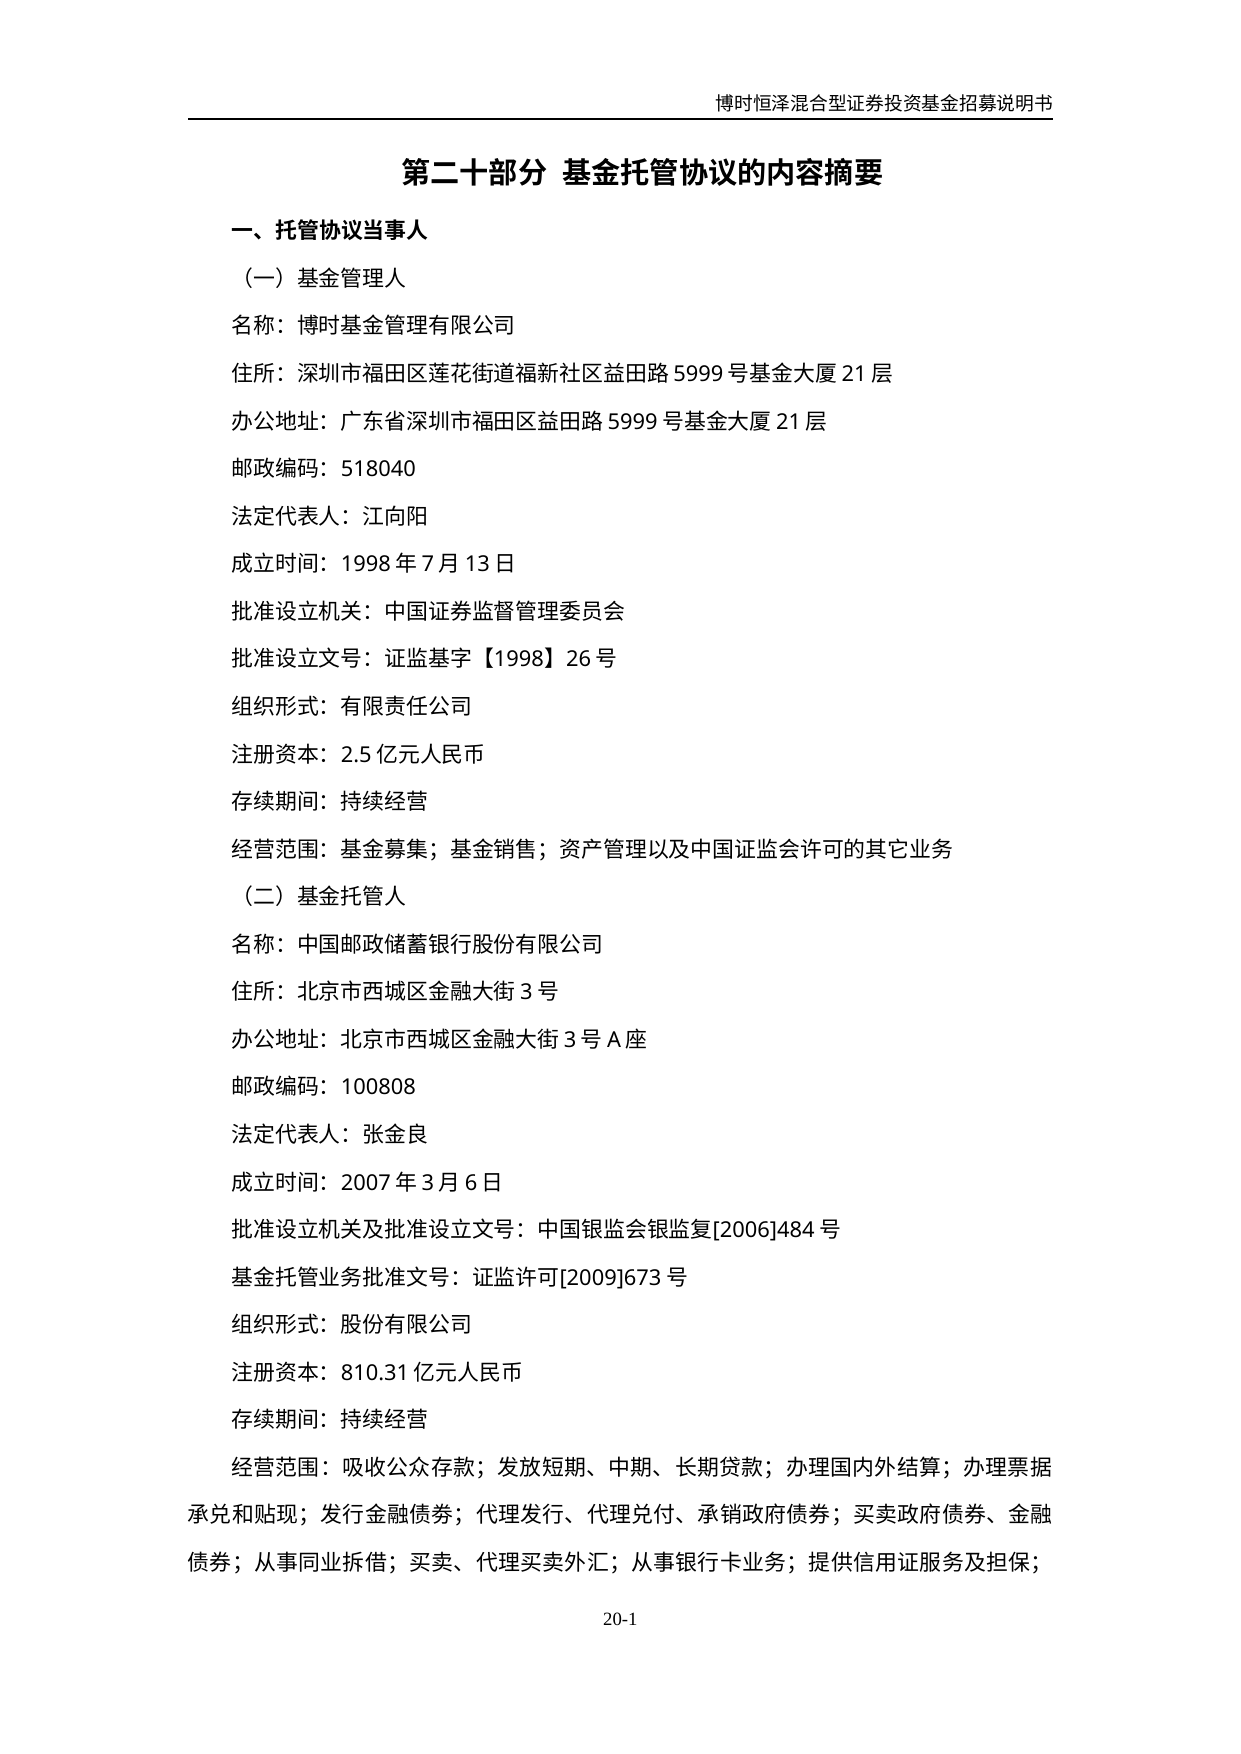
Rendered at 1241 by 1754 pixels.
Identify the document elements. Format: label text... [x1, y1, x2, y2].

text 法定代表人：张金良 [187, 1117, 1053, 1149]
text 基金托管业务批准文号：证监许可[2009]673号 [187, 1260, 1053, 1291]
text 注册资本：810.31亿元人民币 [187, 1355, 1053, 1387]
text 法定代表人：江向阳 [187, 499, 1053, 531]
text 名称：中国邮政储蓄银行股份有限公司 [187, 927, 1053, 958]
text 邮政编码：100808 [187, 1069, 1053, 1101]
text 成立时间：2007年3月6日 [187, 1164, 1053, 1196]
text 经营范围：基金募集；基金销售；资产管理以及中国证监会许可的其它业务 [187, 832, 1053, 863]
text 注册资本：2.5亿元人民币 [187, 737, 1053, 768]
text 名称：博时基金管理有限公司 [187, 308, 1053, 340]
subtitle 第二十部分 基金托管协议的内容摘要 [187, 150, 1053, 192]
text 一、托管协议当事人 [187, 213, 1053, 245]
text 存续期间：持续经营 [187, 784, 1053, 816]
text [187, 1450, 1053, 1577]
text 办公地址：广东省深圳市福田区益田路5999号基金大厦21层 [187, 404, 1053, 435]
text 批准设立文号：证监基字【1998】26号 [187, 641, 1053, 673]
text 存续期间：持续经营 [187, 1402, 1053, 1434]
text 批准设立机关及批准设立文号：中国银监会银监复[2006]484号 [187, 1212, 1053, 1244]
text （二）基金托管人 [187, 879, 1053, 911]
text 组织形式：股份有限公司 [187, 1307, 1053, 1339]
text 组织形式：有限责任公司 [187, 689, 1053, 721]
text 邮政编码：518040 [187, 451, 1053, 483]
text 成立时间：1998年7月13日 [187, 546, 1053, 578]
text 批准设立机关：中国证券监督管理委员会 [187, 594, 1053, 626]
text 办公地址：北京市西城区金融大街3号A座 [187, 1022, 1053, 1053]
text （一）基金管理人 [187, 261, 1053, 293]
text 住所：北京市西城区金融大街3号 [187, 974, 1053, 1006]
text 住所：深圳市福田区莲花街道福新社区益田路5999号基金大厦21层 [187, 356, 1053, 388]
